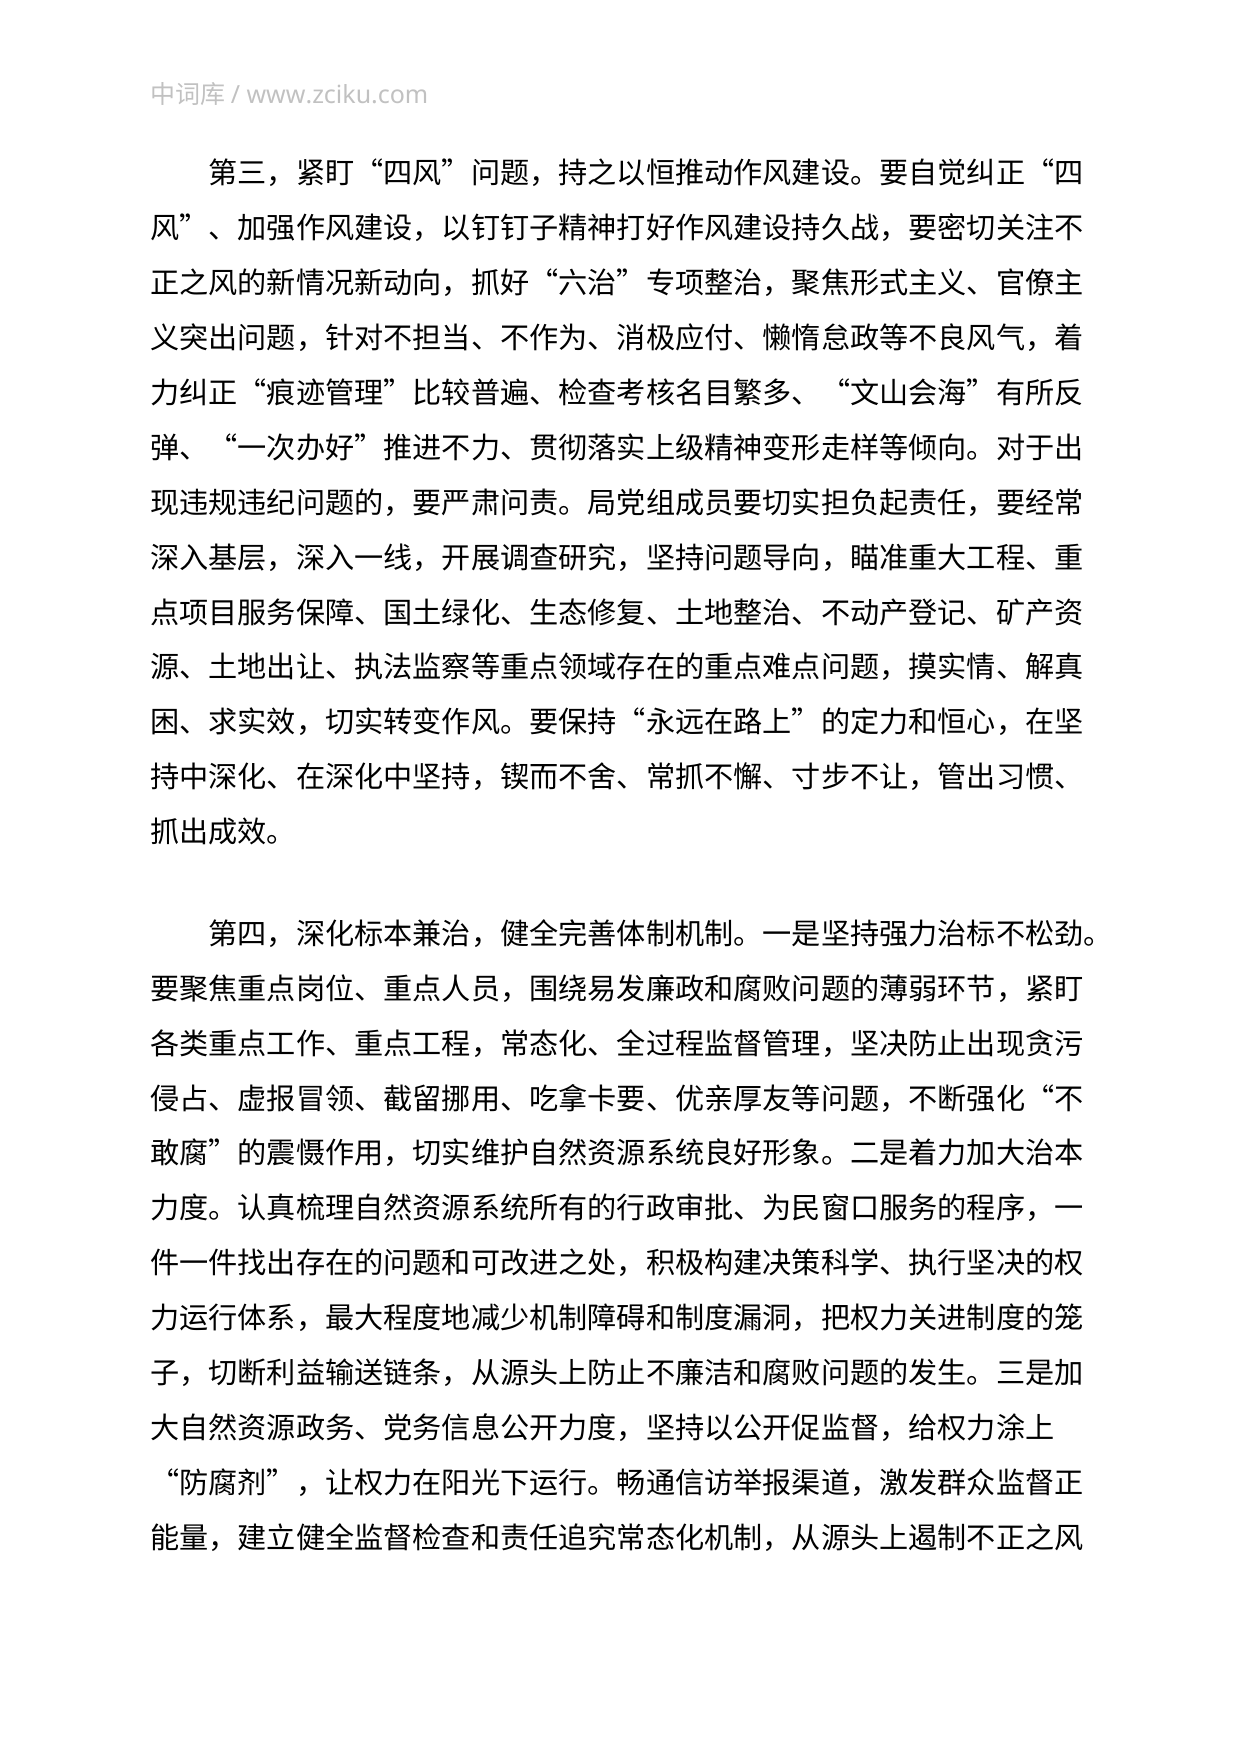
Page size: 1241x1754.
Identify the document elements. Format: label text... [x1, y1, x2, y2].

text 第三，紧盯“四风”问题，持之以恒推动作风建设。要自觉纠正“四风”、加强作风建设，以钉钉子精神打好作风建设持久战，要密切关注不正之风的新情况新动向，抓好“六治”专项整治，聚焦形式主义、官僚主义突出问题，针对不担当、不作为、消极应付、懒惰怠政等不良风气，着力纠正“痕迹管理”比较普遍、检查考核名目繁多、“文山会海”有所反弹、“一次办好”推进不力、贯彻落实上级精神变形走样等倾向。对于出现违规违纪问题的，要严肃问责。局党组成员要切实担负起责任，要经常深入基层，深入一线，开展调查研究，坚持问题导向，瞄准重大工程、重点项目服务保障、国土绿化、生态修复、土地整治、不动产登记、矿产资源、土地出让、执法监察等重点领域存在的重点难点问题，摸实情、解真困、求实效，切实转变作风。要保持“永远在路上”的定力和恒心，在坚持中深化、在深化中坚持，锲而不舍、常抓不懈、寸步不让，管出习惯、抓出成效。 [150, 150, 1090, 851]
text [150, 911, 1090, 1557]
